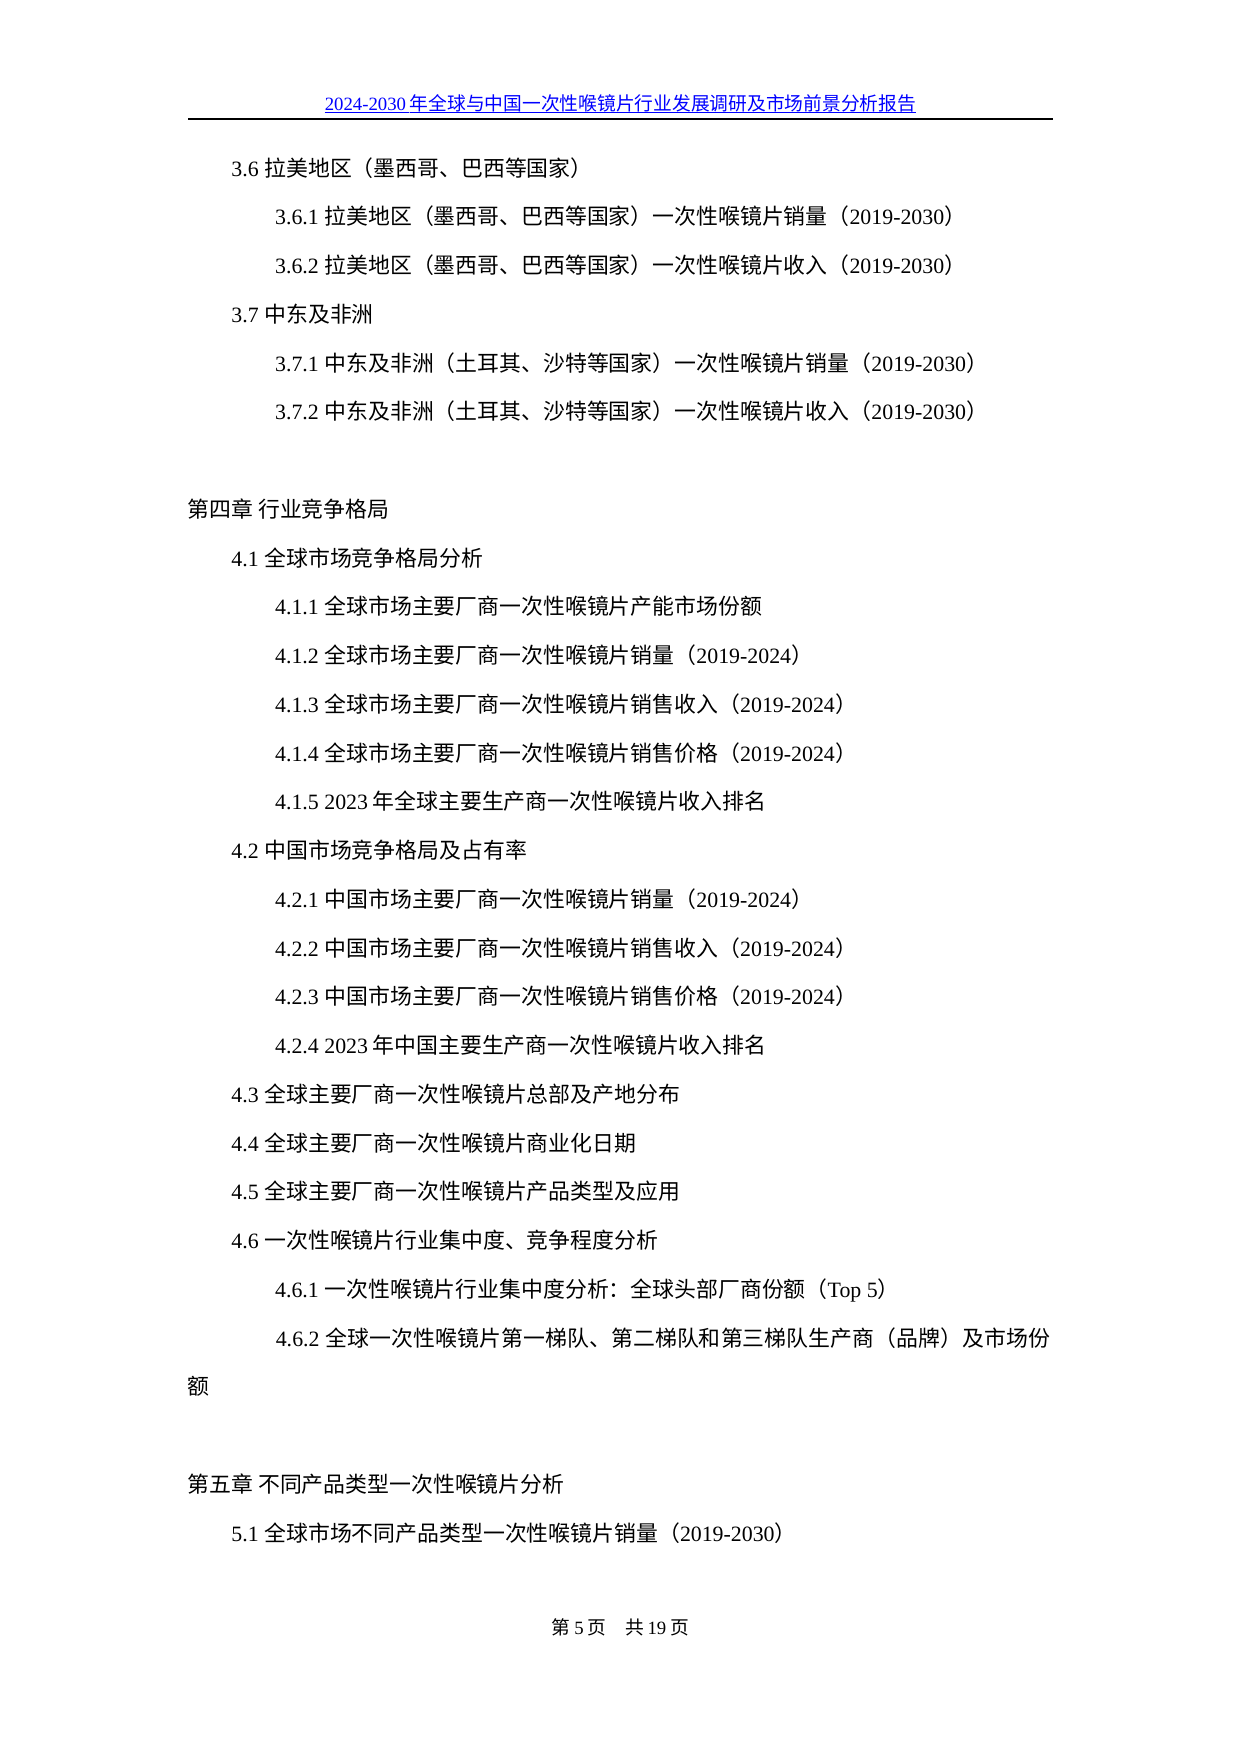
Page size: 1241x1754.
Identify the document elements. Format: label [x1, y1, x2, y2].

text [187, 150, 1053, 1548]
